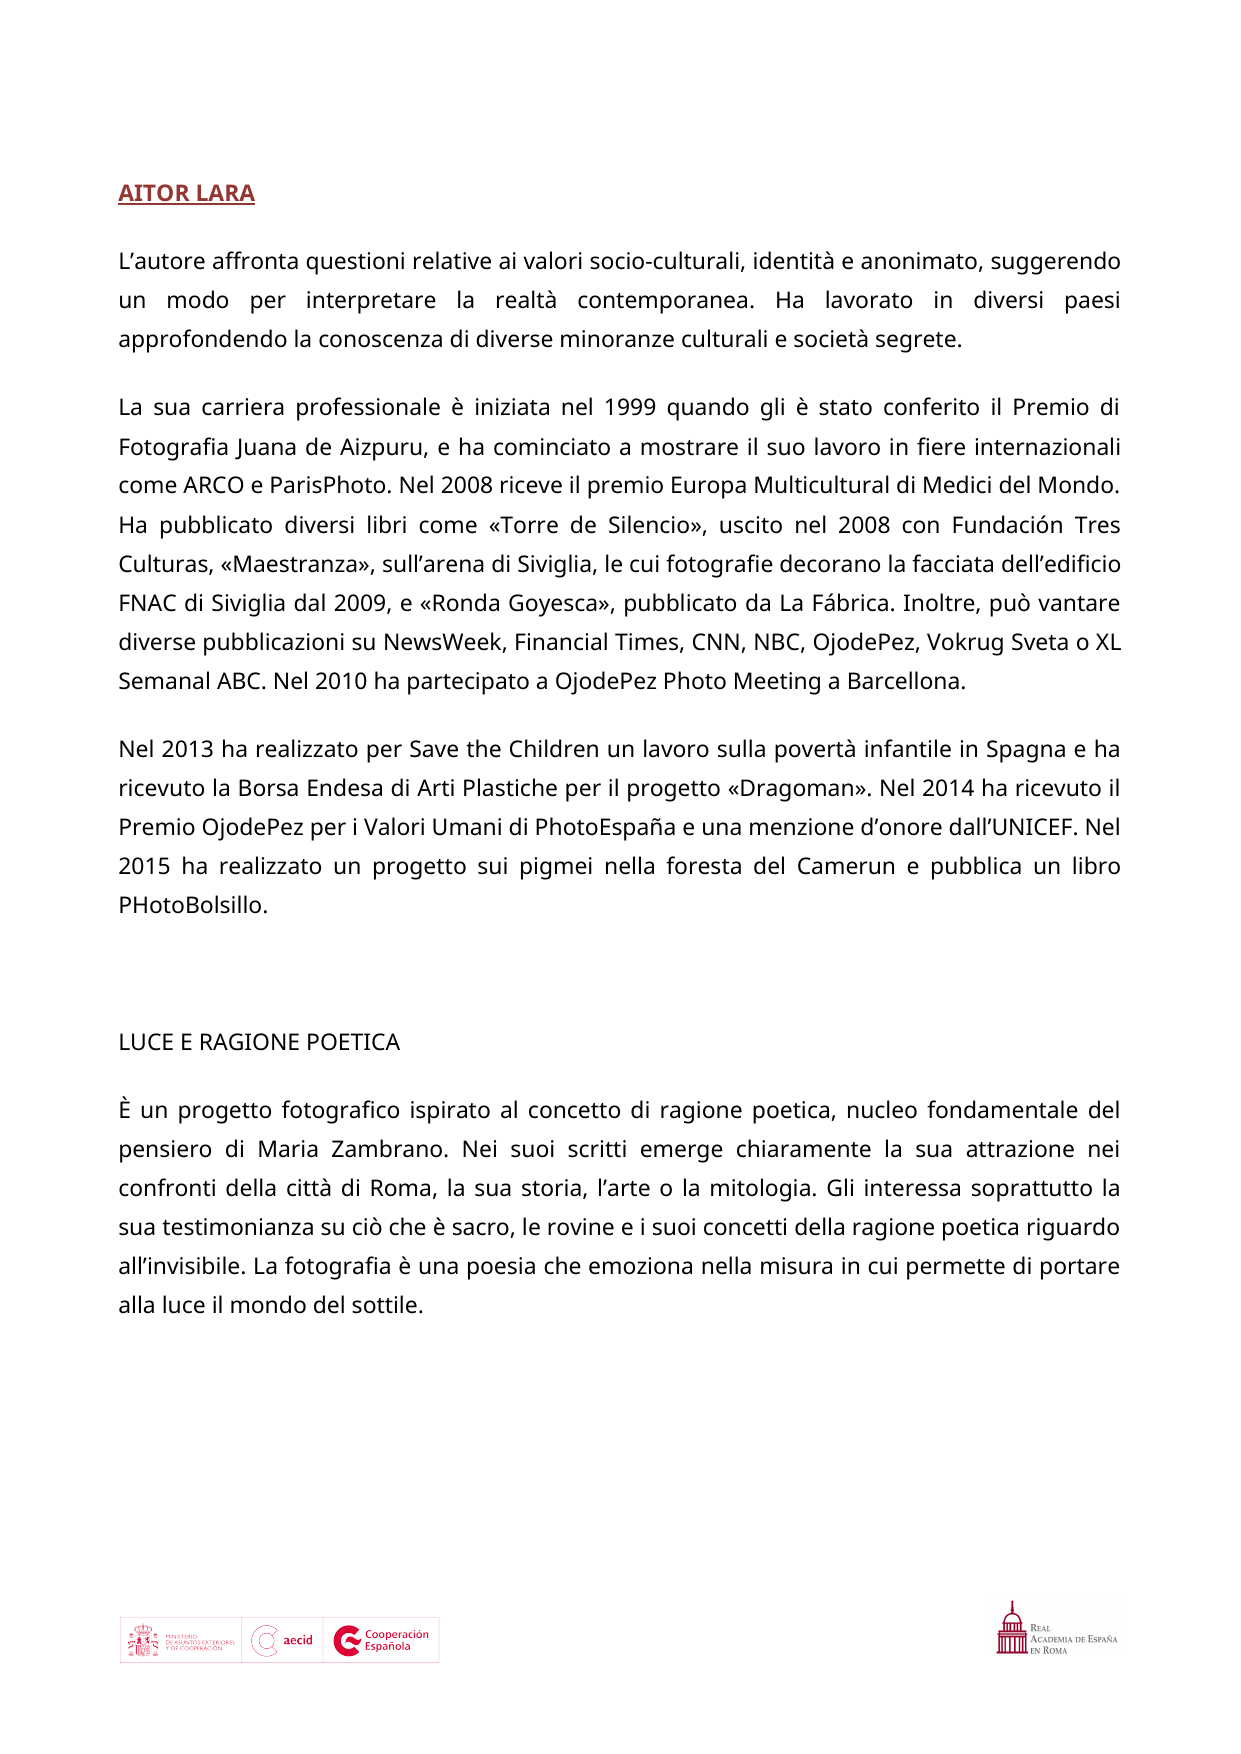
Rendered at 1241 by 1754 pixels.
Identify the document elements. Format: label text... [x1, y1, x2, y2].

text È un progetto fotografico ispirato al concetto di ragione poetica, nucleo fondamentale del pensiero di Maria Zambrano. Nei suoi scritti emerge chiaramente la sua attrazione nei confronti della città di Roma, la sua storia, l’arte o la mitologia. Gli interessa soprattutto la sua testimonianza su ciò che è sacro, le rovine e i suoi concetti della ragione poetica riguardo all’invisibile. La fotografia è una poesia che emoziona nella misura in cui permette di portare alla luce il mondo del sottile. [118, 1094, 1122, 1321]
text L’autore affronta questioni relative ai valori socio-culturali, identità e anonimato, suggerendo un modo per interpretare la realtà contemporanea. Ha lavorato in diversi paesi approfondendo la conoscenza di diverse minoranze culturali e società segrete. [118, 245, 1122, 354]
text LUCE E RAGIONE POETICA [118, 1026, 1122, 1057]
picture [97, 1596, 456, 1681]
text La sua carriera professionale è iniziata nel 1999 quando gli è stato conferito il Premio di Fotografia Juana de Aizpuru, e ha cominciato a mostrare il suo lavoro in fiere internazionali come ARCO e ParisPhoto. Nel 2008 riceve il premio Europa Multicultural di Medici del Mondo. Ha pubblicato diversi libri come «Torre de Silencio», uscito nel 2008 con Fundación Tres Culturas, «Maestranza», sull’arena di Siviglia, le cui fotografie decorano la facciata dell’edificio FNAC di Siviglia dal 2009, e «Ronda Goyesca», pubblicato da La Fábrica. Inoltre, può vantare diverse pubblicazioni su NewsWeek, Financial Times, CNN, NBC, OjodePez, Vokrug Sveta o XL Semanal ABC. Nel 2010 ha partecipato a OjodePez Photo Meeting a Barcellona. [118, 391, 1122, 696]
text Nel 2013 ha realizzato per Save the Children un lavoro sulla povertà infantile in Spagna e ha ricevuto la Borsa Endesa di Arti Plastiche per il progetto «Dragoman». Nel 2014 ha ricevuto il Premio OjodePez per i Valori Umani di PhotoEspaña e una menzione d’onore dall’UNICEF. Nel 2015 ha realizzato un progetto sui pigmei nella foresta del Camerun e pubblica un libro PHotoBolsillo. [118, 733, 1122, 921]
text AITOR LARA [118, 177, 1122, 208]
